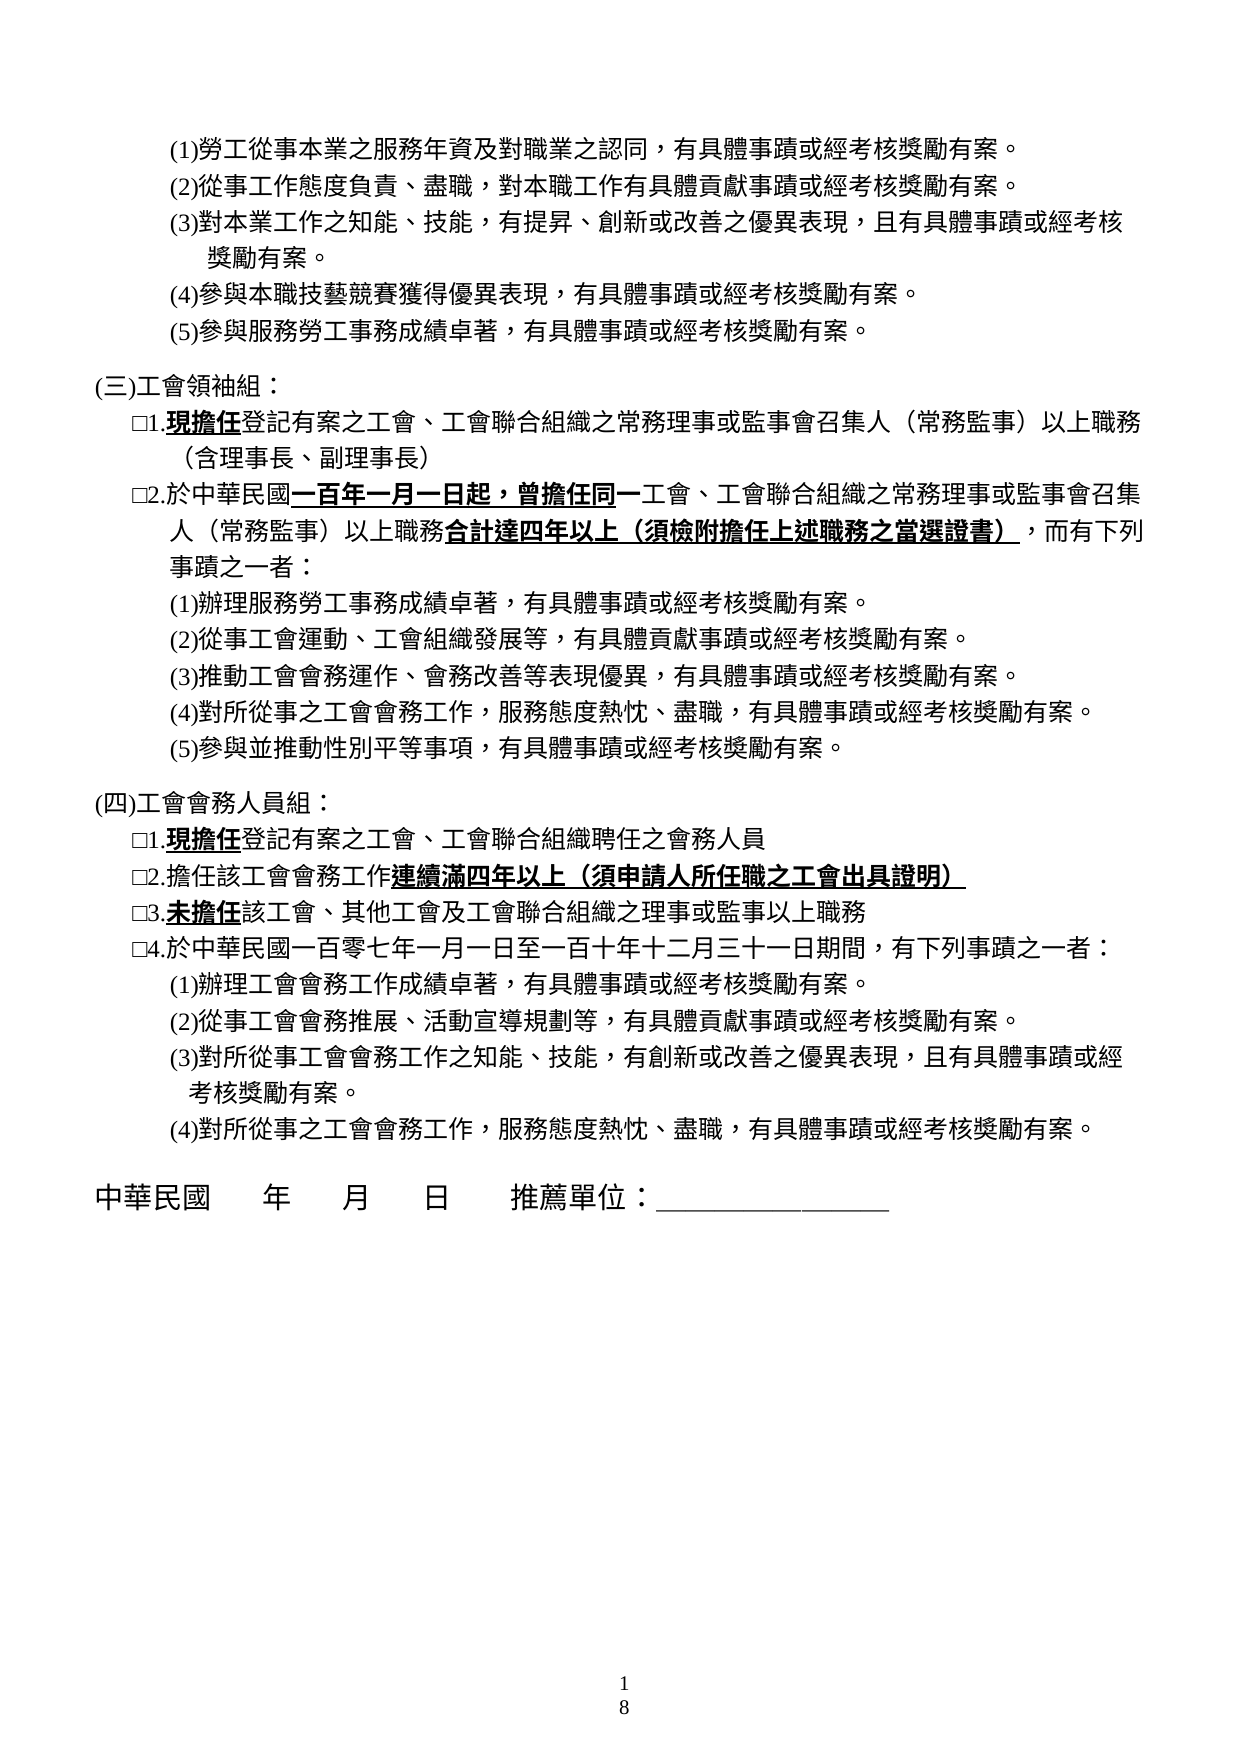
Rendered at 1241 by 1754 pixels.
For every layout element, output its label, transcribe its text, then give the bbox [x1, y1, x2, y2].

text (4)對所從事之工會會務工作，服務態度熱忱、盡職，有具體事蹟或經考核奬勵有案。 [169, 692, 1146, 729]
text (3)對本業工作之知能、技能，有提昇、創新或改善之優異表現，且有具體事蹟或經考核獎勵有案。 [169, 202, 1146, 275]
text (四)工會會務人員組： [94, 784, 1146, 820]
text □3.未擔任該工會、其他工會及工會聯合組織之理事或監事以上職務 [132, 892, 1146, 929]
text (3)推動工會會務運作、會務改善等表現優異，有具體事蹟或經考核獎勵有案。 [169, 656, 1146, 692]
text □2.擔任該工會會務工作連續滿四年以上（須申請人所任職之工會出具證明） [132, 856, 1146, 892]
text (2)從事工會會務推展、活動宣導規劃等，有具體貢獻事蹟或經考核獎勵有案。 [169, 1001, 1146, 1037]
text (4)參與本職技藝競賽獲得優異表現，有具體事蹟或經考核獎勵有案。 [94, 275, 1146, 311]
text 中華民國 年 月 日 推薦單位：＿＿＿＿＿＿＿＿ [94, 1175, 1146, 1217]
text (2)從事工會運動、工會組織發展等，有具體貢獻事蹟或經考核獎勵有案。 [94, 620, 1146, 656]
text □2.於中華民國一百年一月一日起，曾擔任同一工會、工會聯合組織之常務理事或監事會召集人（常務監事）以上職務合計達四年以上（須檢附擔任上述職務之當選證書），而有下列事蹟之一者： [132, 475, 1146, 584]
text (4)對所從事之工會會務工作，服務態度熱忱、盡職，有具體事蹟或經考核奬勵有案。 [169, 1110, 1146, 1146]
text (5)參與並推動性別平等事項，有具體事蹟或經考核奬勵有案。 [169, 729, 1146, 765]
text (三)工會領袖組： [94, 366, 1146, 402]
text (5)參與服務勞工事務成績卓著，有具體事蹟或經考核獎勵有案。 [94, 311, 1146, 347]
text (3)對所從事工會會務工作之知能、技能，有創新或改善之優異表現，且有具體事蹟或經考核獎勵有案。 [169, 1037, 1146, 1110]
text (1)辦理服務勞工事務成績卓著，有具體事蹟或經考核獎勵有案。 [94, 584, 1146, 620]
text □4.於中華民國一百零七年一月一日至一百十年十二月三十一日期間，有下列事蹟之一者： [132, 929, 1146, 965]
text □1.現擔任登記有案之工會、工會聯合組織之常務理事或監事會召集人（常務監事）以上職務（含理事長、副理事長） [132, 402, 1146, 475]
text □1.現擔任登記有案之工會、工會聯合組織聘任之會務人員 [94, 820, 1146, 856]
text (1)辦理工會會務工作成績卓著，有具體事蹟或經考核獎勵有案。 [94, 965, 1146, 1001]
text (1)勞工從事本業之服務年資及對職業之認同，有具體事蹟或經考核獎勵有案。 [169, 130, 1146, 166]
text (2)從事工作態度負責、盡職，對本職工作有具體貢獻事蹟或經考核獎勵有案。 [169, 166, 1146, 202]
